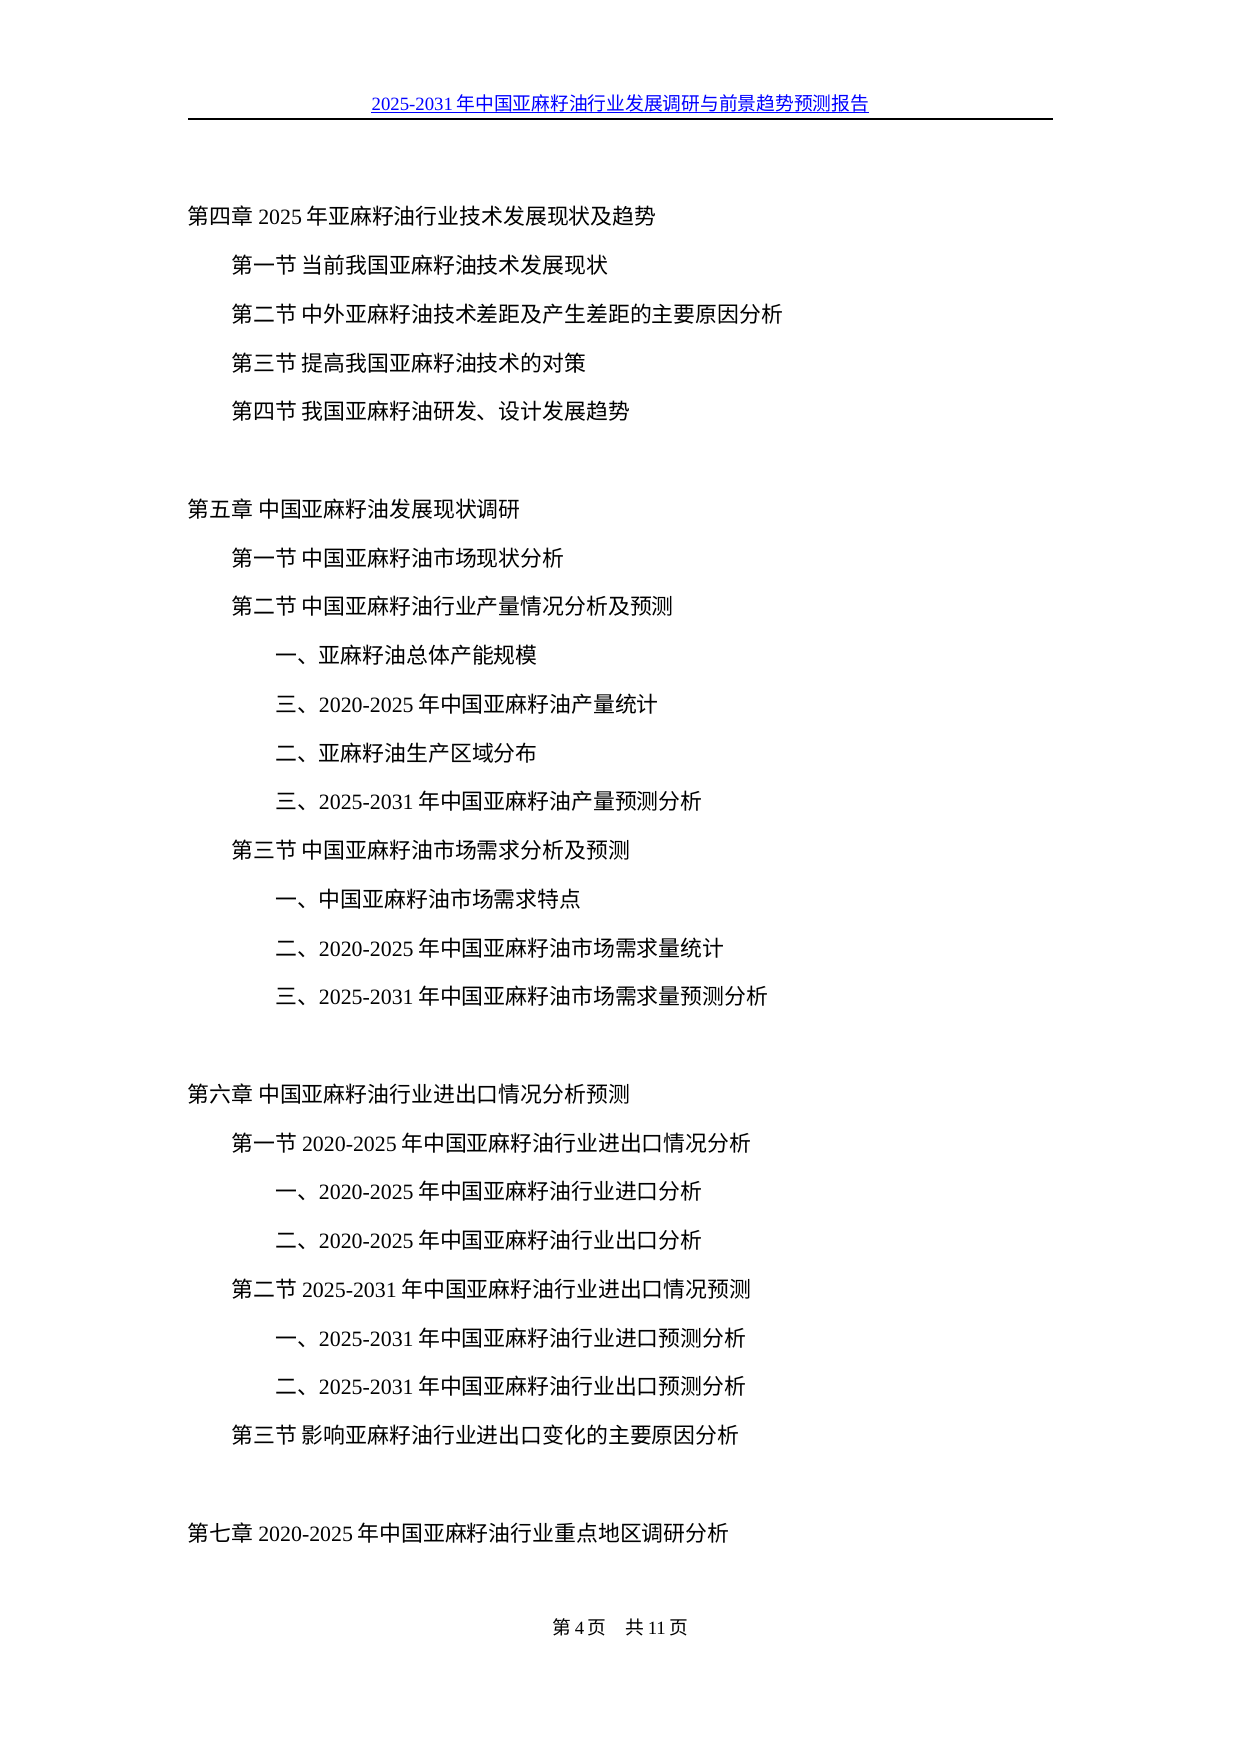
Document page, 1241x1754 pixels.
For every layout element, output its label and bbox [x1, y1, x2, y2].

text [187, 150, 1053, 1548]
